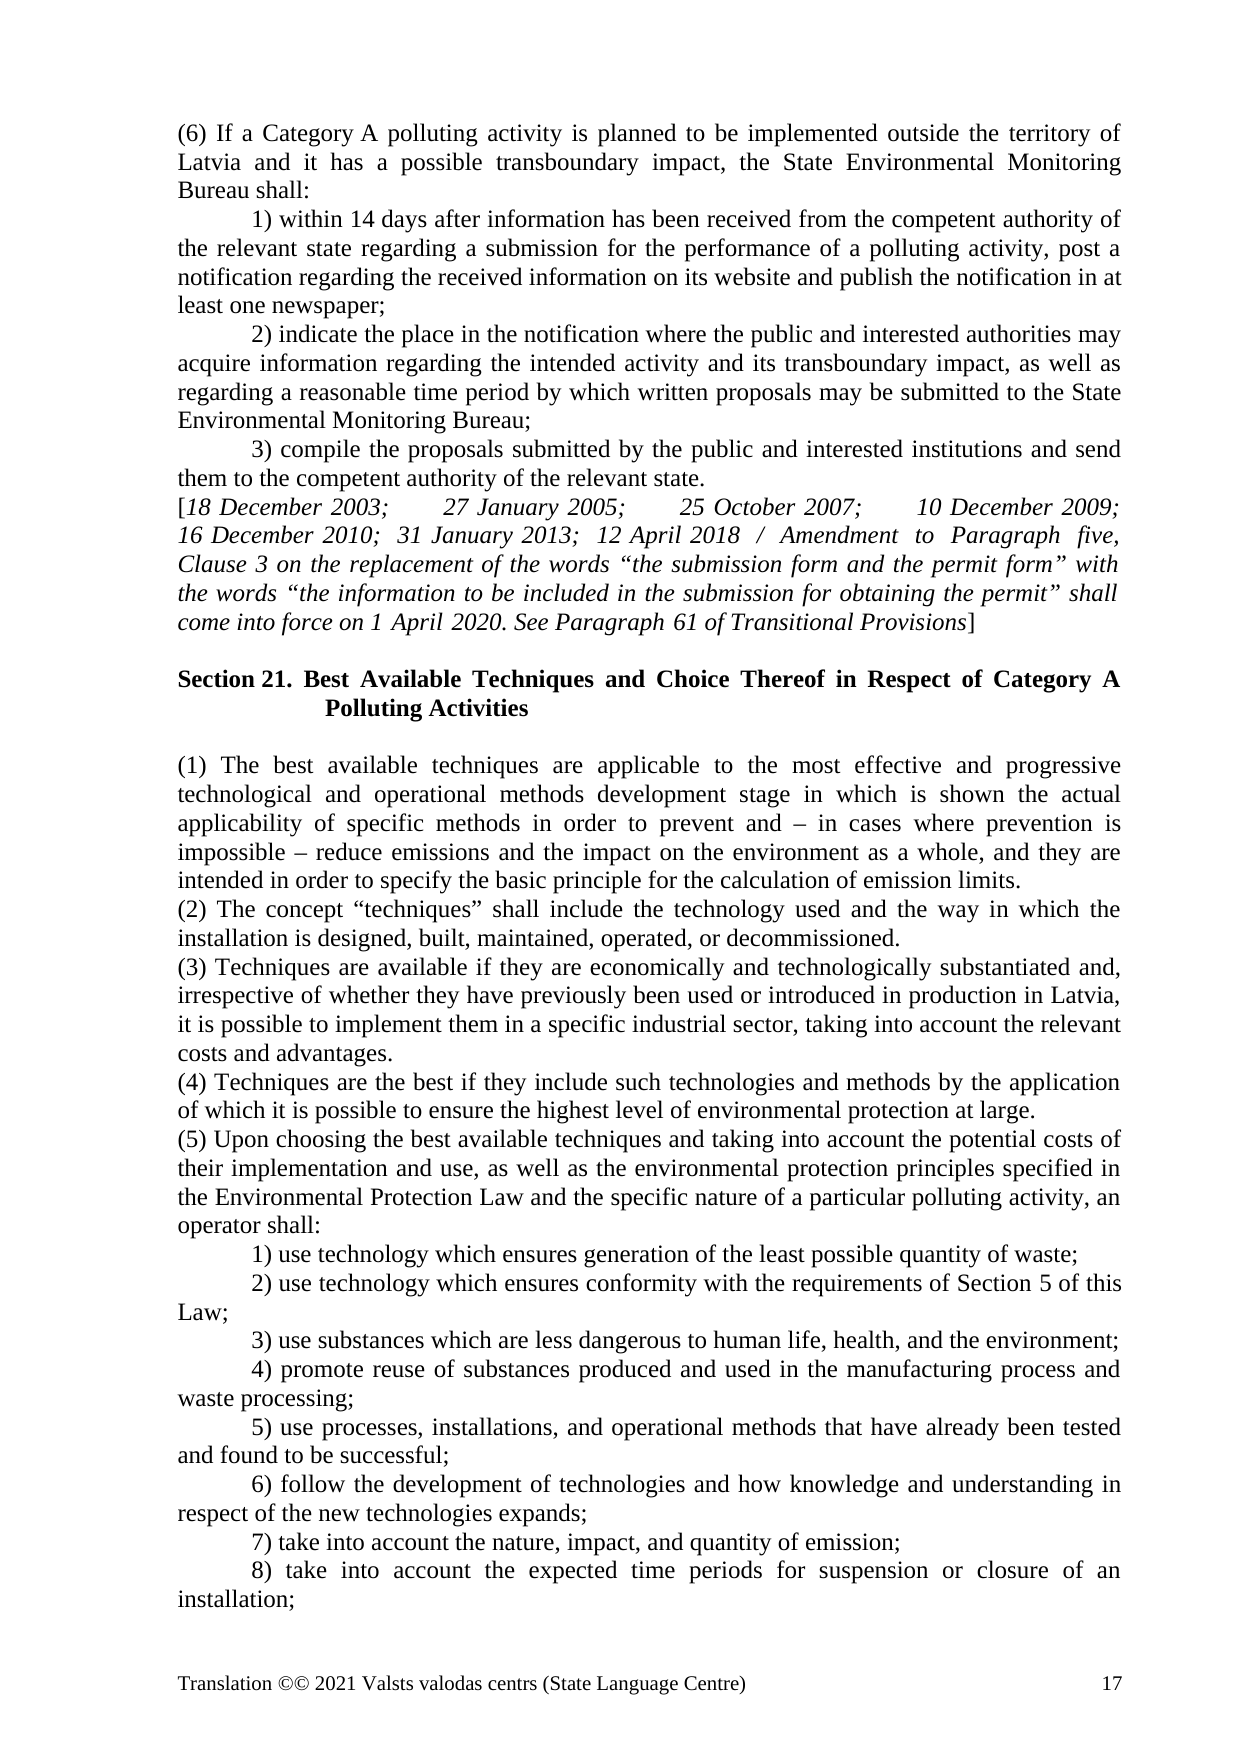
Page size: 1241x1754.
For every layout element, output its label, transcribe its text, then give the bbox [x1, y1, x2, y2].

text Section 21. Best Available Techniques and Choice Thereof in Respect of Category A Polluting Activities [177, 664, 1122, 722]
text 2) indicate the place in the notification where the public and interested authorities may acquire information regarding the intended activity and its transboundary impact, as well as regarding a reasonable time period by which written proposals may be submitted to the State Environmental Monitoring Bureau; [177, 319, 1122, 434]
text (3) Techniques are available if they are economically and technologically substantiated and, irrespective of whether they have previously been used or introduced in production in Latvia, it is possible to implement them in a specific industrial sector, taking into account the relevant costs and advantages. [177, 952, 1122, 1067]
text (1) The best available techniques are applicable to the most effective and progressive technological and operational methods development stage in which is shown the actual applicability of specific methods in order to prevent and – in cases where prevention is impossible – reduce emissions and the impact on the environment as a whole, and they are intended in order to specify the basic principle for the calculation of emission limits. [177, 751, 1122, 894]
text (6) If a Category A polluting activity is planned to be implemented outside the territory of Latvia and it has a possible transboundary impact, the State Environmental Monitoring Bureau shall: [177, 118, 1122, 204]
text 5) use processes, installations, and operational methods that have already been tested and found to be successful; [177, 1412, 1122, 1469]
text 8) take into account the expected time periods for suspension or closure of an installation; [177, 1556, 1122, 1613]
text 6) follow the development of technologies and how knowledge and understanding in respect of the new technologies expands; [177, 1469, 1122, 1527]
text (4) Techniques are the best if they include such technologies and methods by the application of which it is possible to ensure the highest level of environmental protection at large. [177, 1067, 1122, 1124]
text (2) The concept “techniques” shall include the technology used and the way in which the installation is designed, built, maintained, operated, or decommissioned. [177, 894, 1122, 952]
text 4) promote reuse of substances produced and used in the manufacturing process and waste processing; [177, 1354, 1122, 1412]
text 3) compile the proposals submitted by the public and interested institutions and send them to the competent authority of the relevant state. [177, 434, 1122, 492]
text 1) use technology which ensures generation of the least possible quantity of waste; [177, 1239, 1122, 1268]
text 1) within 14 days after information has been received from the competent authority of the relevant state regarding a submission for the performance of a polluting activity, post a notification regarding the received information on its website and publish the notification in at least one newspaper; [177, 204, 1122, 319]
text (5) Upon choosing the best available techniques and taking into account the potential costs of their implementation and use, as well as the environmental protection principles specified in the Environmental Protection Law and the specific nature of a particular polluting activity, an operator shall: [177, 1124, 1122, 1239]
text [18 December 2003; 27 January 2005; 25 October 2007; 10 December 2009; 16 December 2010; 31 January 2013; 12 April 2018 / Amendment to Paragraph five, Clause 3 on the replacement of the words “the submission form and the permit form” with the words “the information to be included in the submission for obtaining the permit” shall come into force on 1 April 2020. See Paragraph 61 of Transitional Provisions] [177, 492, 1122, 636]
text 3) use substances which are less dangerous to human life, health, and the environment; [177, 1326, 1122, 1354]
text 2) use technology which ensures conformity with the requirements of Section 5 of this Law; [177, 1268, 1122, 1326]
text 7) take into account the nature, impact, and quantity of emission; [177, 1527, 1122, 1556]
